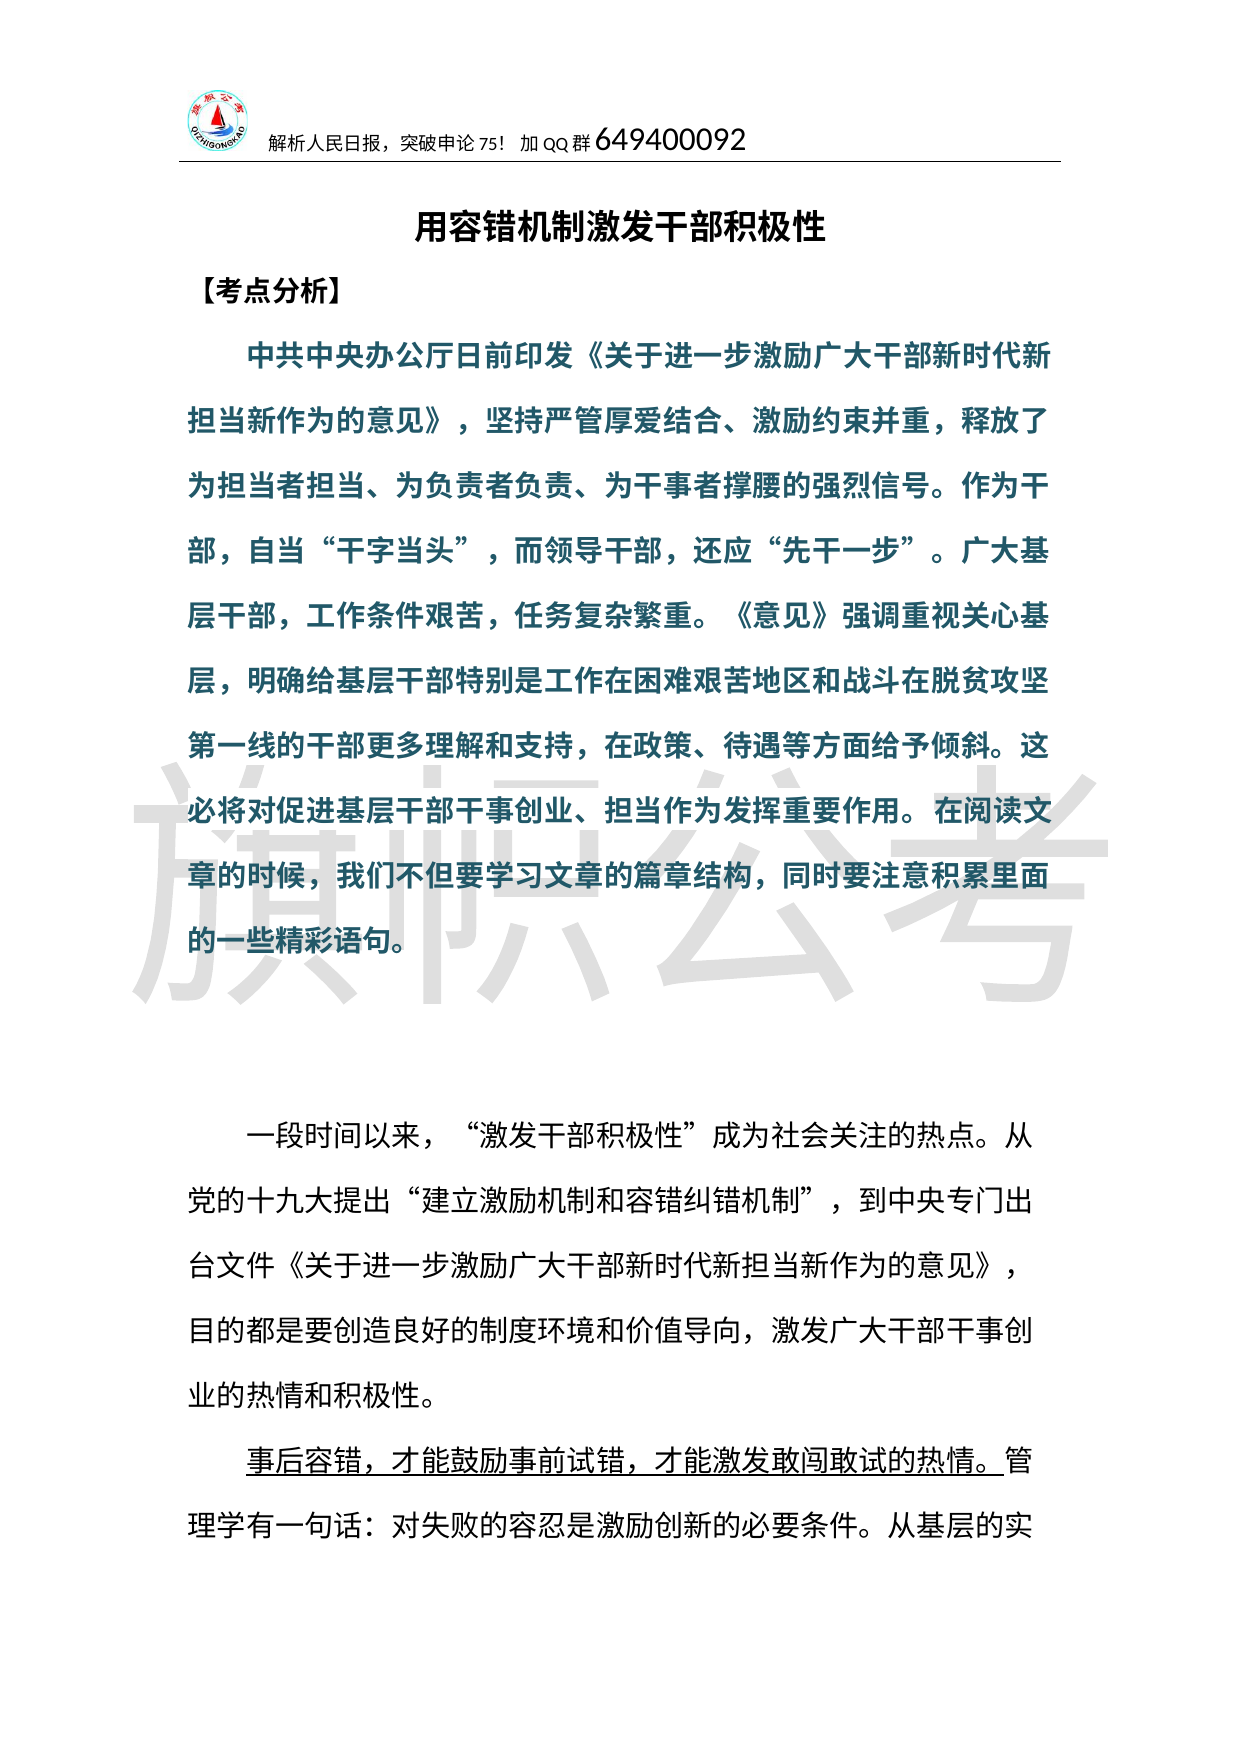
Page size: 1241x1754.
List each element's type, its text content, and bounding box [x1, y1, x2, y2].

text 中共中央办公厅日前印发《关于进一步激励广大干部新时代新担当新作为的意见》，坚持严管厚爱结合、激励约束并重，释放了为担当者担当、为负责者负责、为干事者撑腰的强烈信号。作为干部，自当“干字当头”，而领导干部，还应“先干一步”。广大基层干部，工作条件艰苦，任务复杂繁重。《意见》强调重视关心基层，明确给基层干部特别是工作在困难艰苦地区和战斗在脱贫攻坚第一线的干部更多理解和支持，在政策、待遇等方面给予倾斜。这必将对促进基层干部干事创业、担当作为发挥重要作用。在阅读文章的时候，我们不但要学习文章的篇章结构，同时要注意积累里面的一些精彩语句。 [187, 322, 1053, 972]
picture [187, 90, 248, 151]
text 一段时间以来，“激发干部积极性”成为社会关注的热点。从党的十九大提出“建立激励机制和容错纠错机制”，到中央专门出台文件《关于进一步激励广大干部新时代新担当新作为的意见》，目的都是要创造良好的制度环境和价值导向，激发广大干部干事创业的热情和积极性。 [187, 1102, 1053, 1427]
subtitle 用容错机制激发干部积极性 [187, 192, 1053, 257]
text 【考点分析】 [187, 257, 1053, 322]
